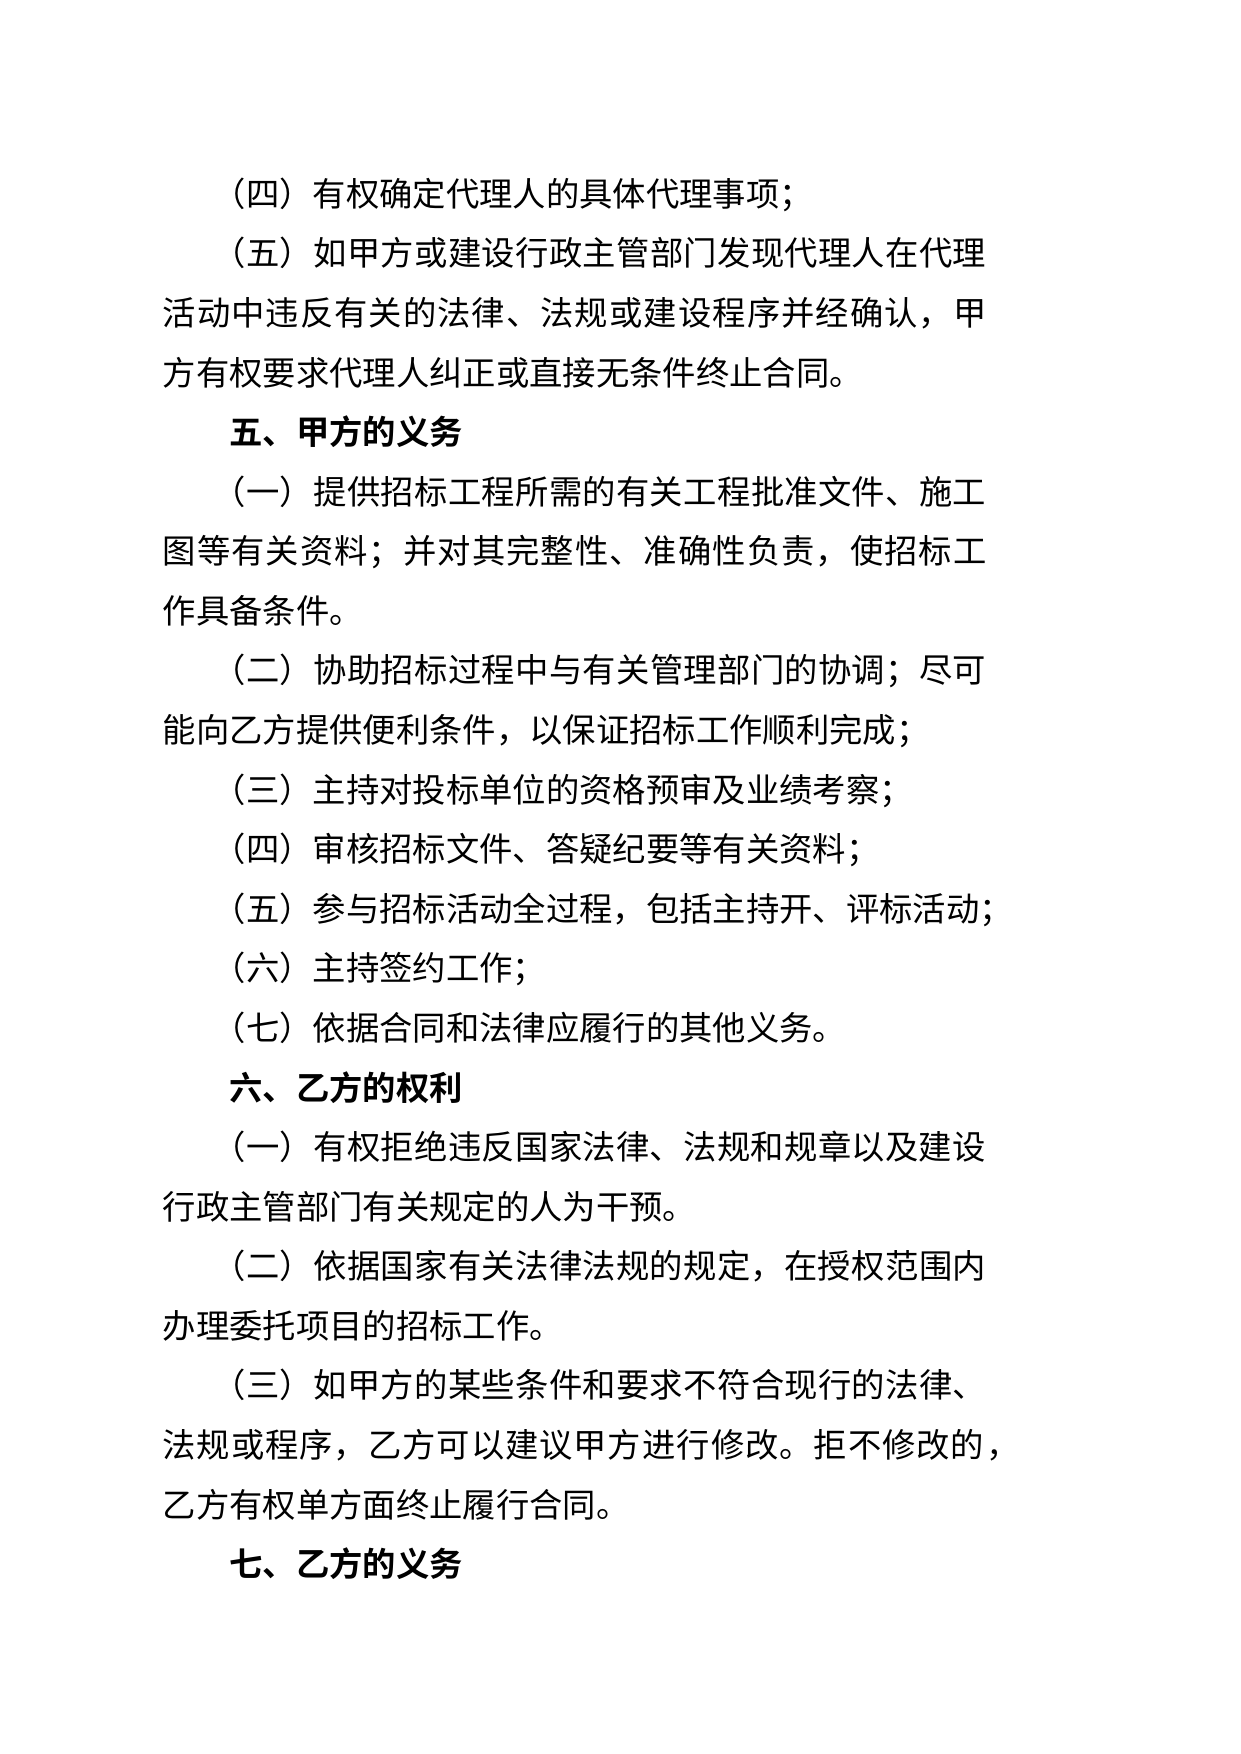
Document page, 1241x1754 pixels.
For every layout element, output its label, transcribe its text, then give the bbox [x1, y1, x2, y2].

text （六）主持签约工作； [162, 937, 986, 996]
text 六、乙方的权利 [162, 1056, 1053, 1115]
text 五、甲方的义务 [162, 400, 1053, 460]
text （三）如甲方的某些条件和要求不符合现行的法律、法规或程序，乙方可以建议甲方进行修改。拒不修改的，乙方有权单方面终止履行合同。 [162, 1354, 986, 1532]
text （四）有权确定代理人的具体代理事项； [162, 162, 986, 222]
text （四）审核招标文件、答疑纪要等有关资料； [162, 817, 986, 877]
text （五）如甲方或建设行政主管部门发现代理人在代理活动中违反有关的法律、法规或建设程序并经确认，甲方有权要求代理人纠正或直接无条件终止合同。 [162, 222, 986, 400]
text 七、乙方的义务 [162, 1532, 1053, 1592]
text （一）提供招标工程所需的有关工程批准文件、施工图等有关资料；并对其完整性、准确性负责，使招标工作具备条件。 [162, 460, 986, 639]
text （五）参与招标活动全过程，包括主持开、评标活动； [162, 877, 986, 937]
text （七）依据合同和法律应履行的其他义务。 [162, 996, 986, 1056]
text （三）主持对投标单位的资格预审及业绩考察； [162, 758, 986, 817]
text （二）依据国家有关法律法规的规定，在授权范围内办理委托项目的招标工作。 [162, 1234, 986, 1354]
text （一）有权拒绝违反国家法律、法规和规章以及建设行政主管部门有关规定的人为干预。 [162, 1115, 986, 1234]
text （二）协助招标过程中与有关管理部门的协调；尽可能向乙方提供便利条件，以保证招标工作顺利完成； [162, 639, 986, 758]
